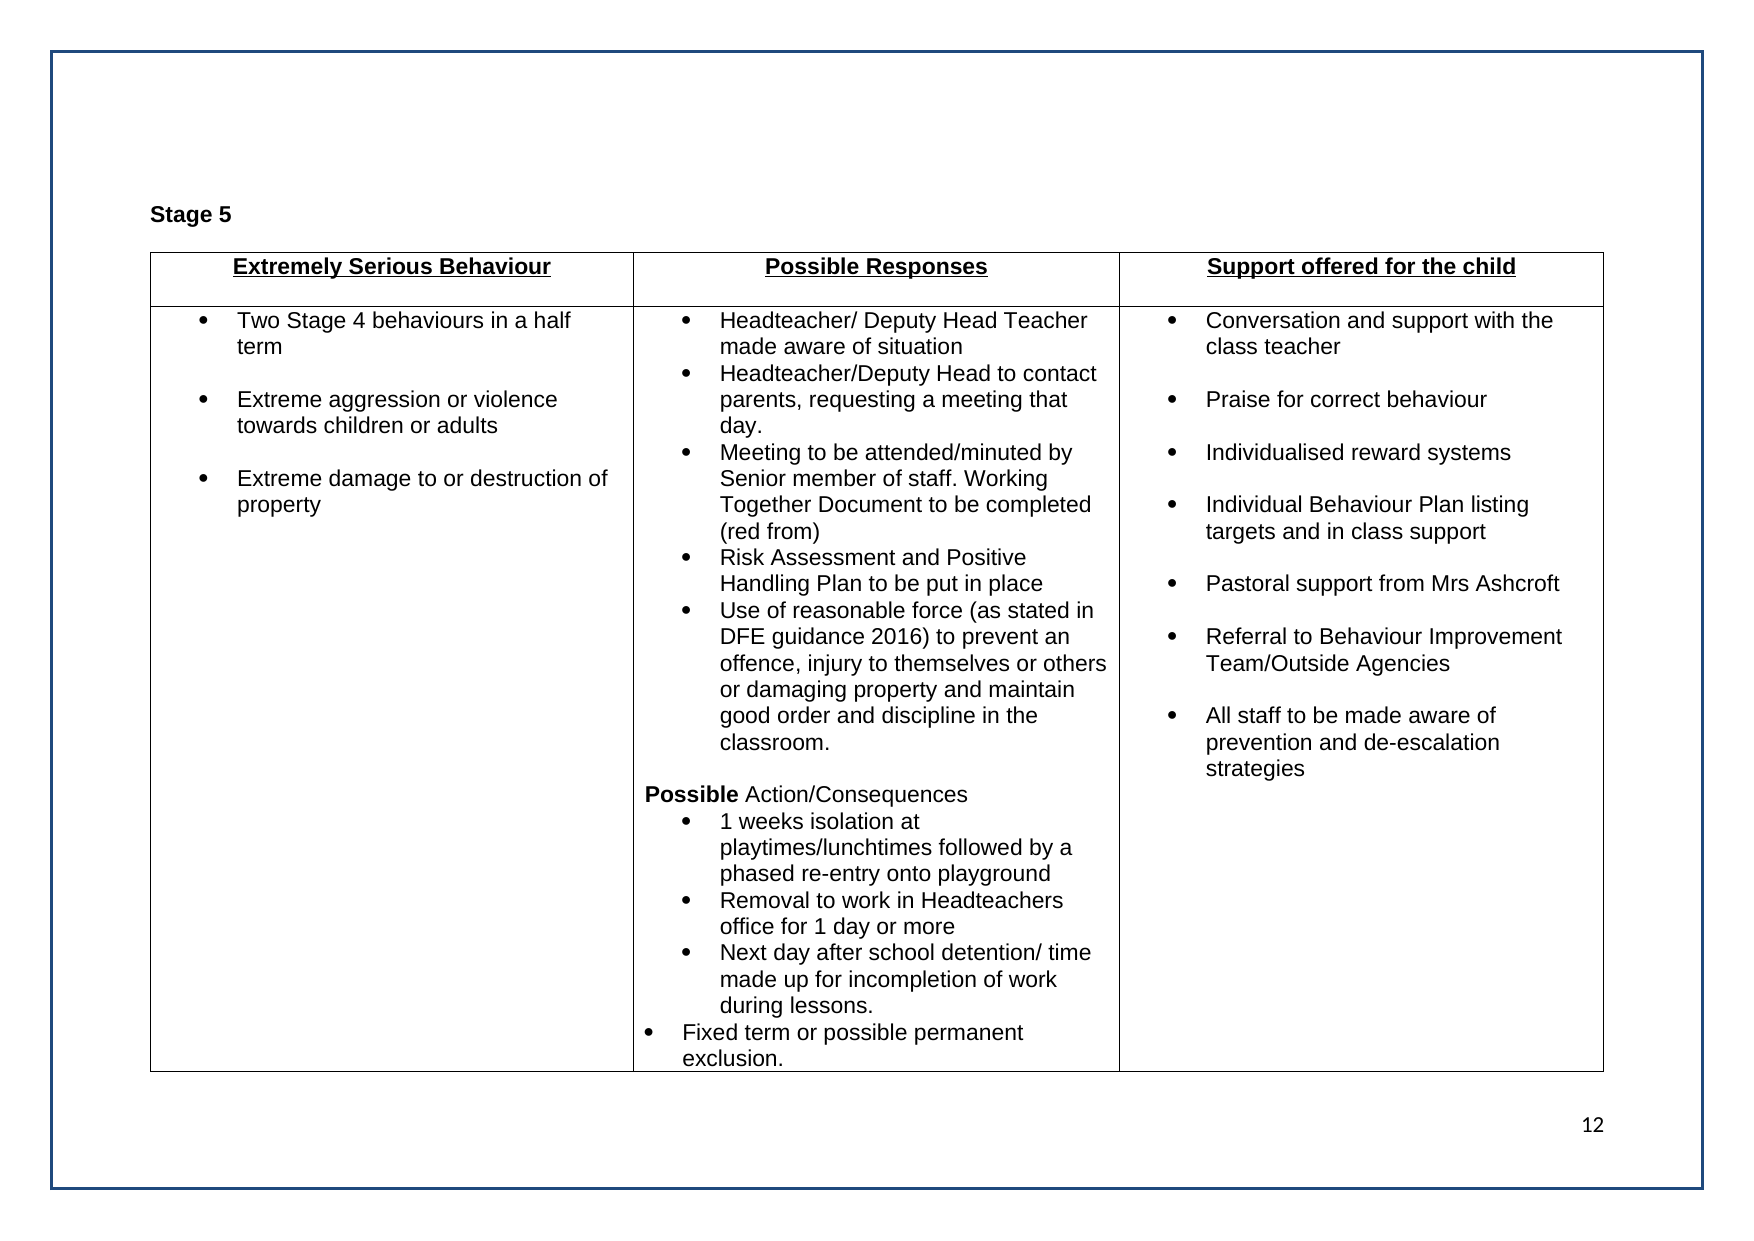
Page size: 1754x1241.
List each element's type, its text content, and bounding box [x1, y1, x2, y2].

table_header Extremely Serious Behaviour [151, 253, 633, 306]
table_cell Two Stage 4 behaviours in a half term Extreme aggression or violence towards children or adults Extreme damage to or destruction of property [151, 307, 633, 1071]
table_cell Headteacher/ Deputy Head Teacher made aware of situation Headteacher/Deputy Head to contact parents, requesting a meeting that day. Meeting to be attended/minuted by Senior member of staff. Working Together Document to be completed (red from) Risk Assessment and Positive Handling Plan to be put in place Use of reasonable force (as stated in DFE guidance 2016) to prevent an offence, injury to themselves or others or damaging property and maintain good order and discipline in the classroom. Possible Action/Consequences 1 weeks isolation at playtimes/lunchtimes followed by a phased re-entry onto playground Removal to work in Headteachers office for 1 day or more Next day after school detention/ time made up for incompletion of work during lessons. Fixed term or possible permanent exclusion. [634, 307, 1119, 1071]
table_cell Conversation and support with the class teacher Praise for correct behaviour Individualised reward systems Individual Behaviour Plan listing targets and in class support Pastoral support from Mrs Ashcroft Referral to Behaviour Improvement Team/Outside Agencies All staff to be made aware of prevention and de-escalation strategies [1120, 307, 1603, 1071]
table_header Support offered for the child [1120, 253, 1603, 306]
table_header Possible Responses [634, 253, 1119, 306]
text Stage 5 [150, 201, 1604, 227]
